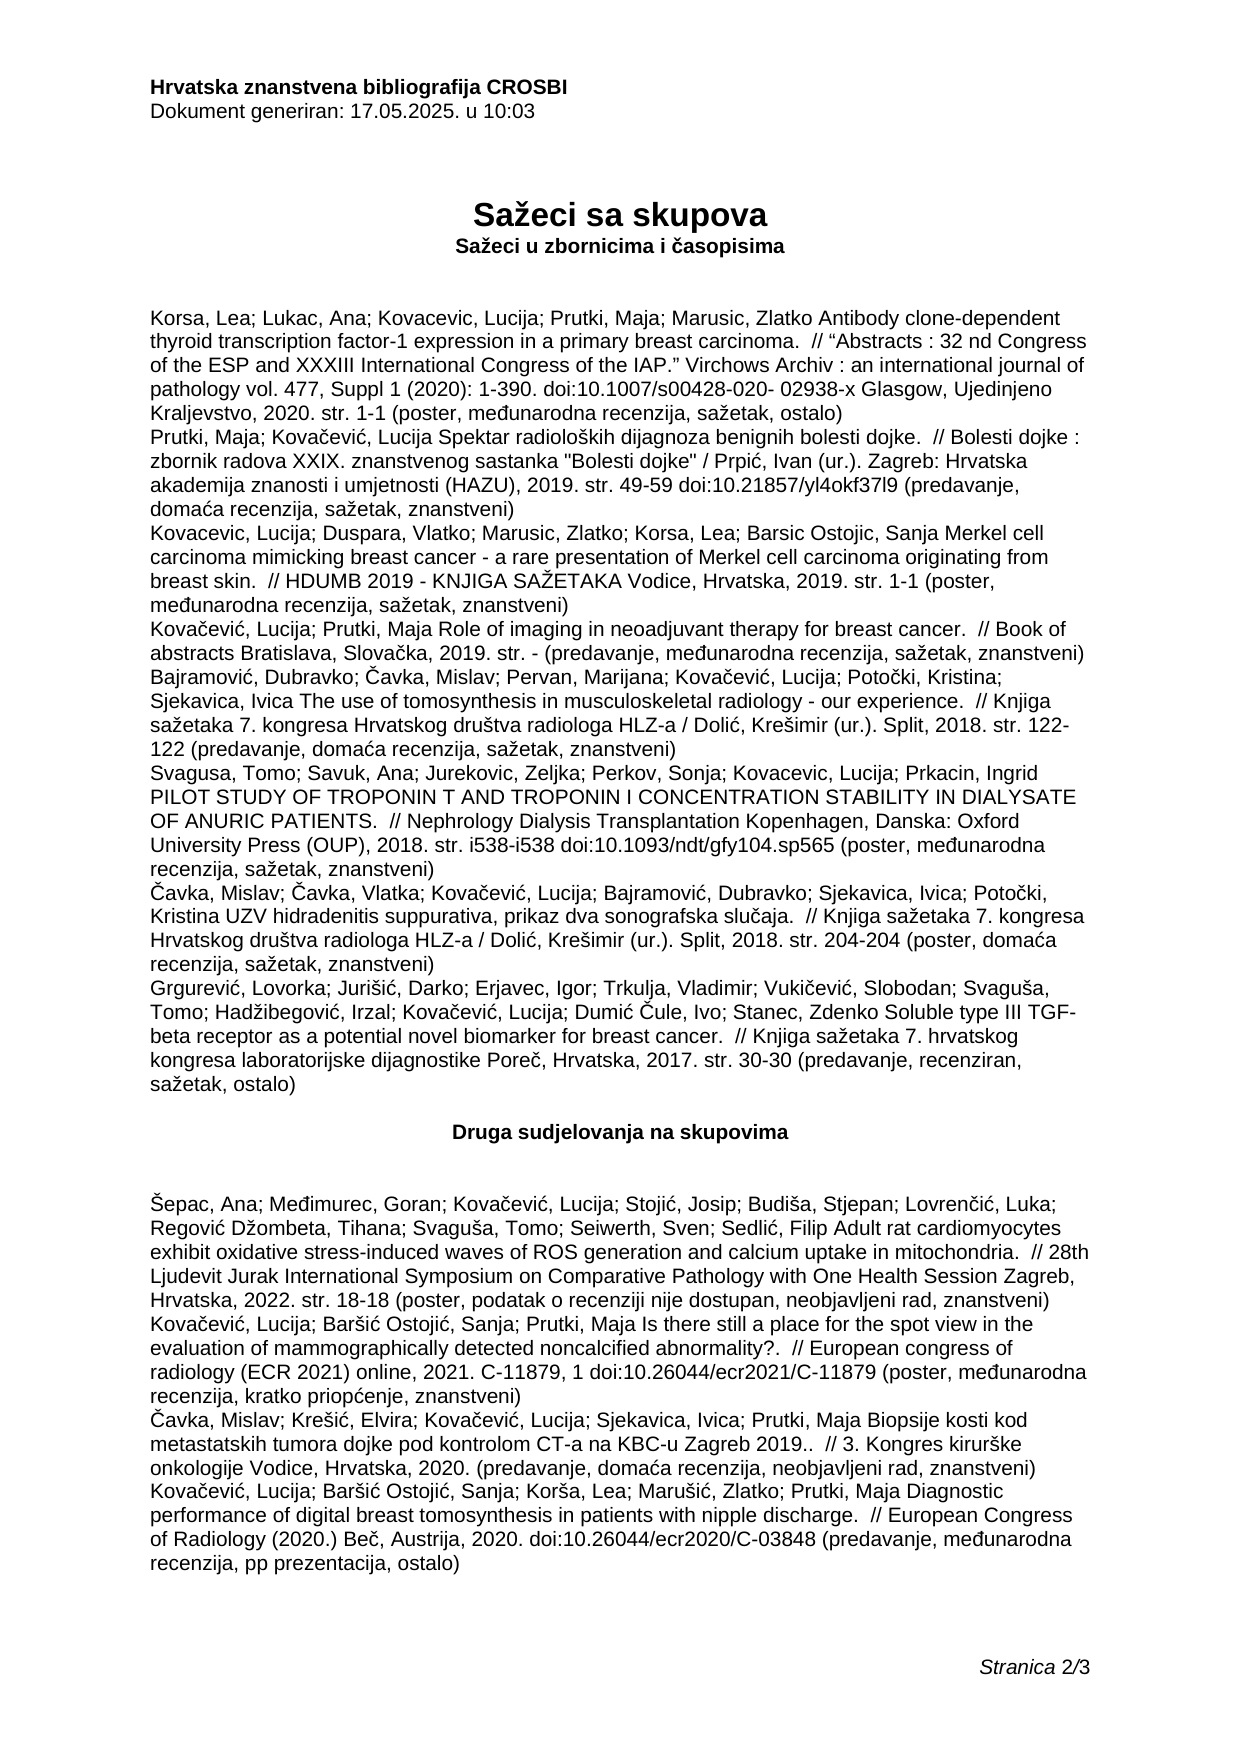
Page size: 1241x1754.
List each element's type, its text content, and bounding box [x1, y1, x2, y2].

text Kovacevic, Lucija; Duspara, Vlatko; Marusic, Zlatko; Korsa, Lea; Barsic Ostojic, Sanja [150, 521, 1090, 617]
text Kovačević, Lucija; Baršić Ostojić, Sanja; Korša, Lea; Marušić, Zlatko; Prutki, Maja [150, 1479, 1090, 1575]
text Grgurević, Lovorka; Jurišić, Darko; Erjavec, Igor; Trkulja, Vladimir; Vukičević, Slobodan; Svaguša, Tomo; Hadžibegović, Irzal; Kovačević, Lucija; Dumić Čule, Ivo; Stanec, Zdenko [150, 976, 1090, 1096]
subtitle Sažeci u zbornicima i časopisima [150, 233, 1090, 257]
text Kovačević, Lucija; Prutki, Maja [150, 617, 1090, 665]
subtitle Druga sudjelovanja na skupovima [150, 1120, 1090, 1144]
text Kovačević, Lucija; Baršić Ostojić, Sanja; Prutki, Maja [150, 1312, 1090, 1407]
subtitle Sažeci sa skupova [150, 195, 1090, 233]
text Čavka, Mislav; Krešić, Elvira; Kovačević, Lucija; Sjekavica, Ivica; Prutki, Maja [150, 1407, 1090, 1479]
text Svagusa, Tomo; Savuk, Ana; Jurekovic, Zeljka; Perkov, Sonja; Kovacevic, Lucija; Prkacin, Ingrid [150, 761, 1090, 880]
text Čavka, Mislav; Čavka, Vlatka; Kovačević, Lucija; Bajramović, Dubravko; Sjekavica, Ivica; Potočki, Kristina [150, 880, 1090, 976]
text Prutki, Maja; Kovačević, Lucija [150, 425, 1090, 521]
text Šepac, Ana; Međimurec, Goran; Kovačević, Lucija; Stojić, Josip; Budiša, Stjepan; Lovrenčić, Luka; Regović Džombeta, Tihana; Svaguša, Tomo; Seiwerth, Sven; Sedlić, Filip [150, 1192, 1090, 1312]
text Korsa, Lea; Lukac, Ana; Kovacevic, Lucija; Prutki, Maja; Marusic, Zlatko [150, 305, 1090, 425]
text Bajramović, Dubravko; Čavka, Mislav; Pervan, Marijana; Kovačević, Lucija; Potočki, Kristina; Sjekavica, Ivica [150, 665, 1090, 761]
